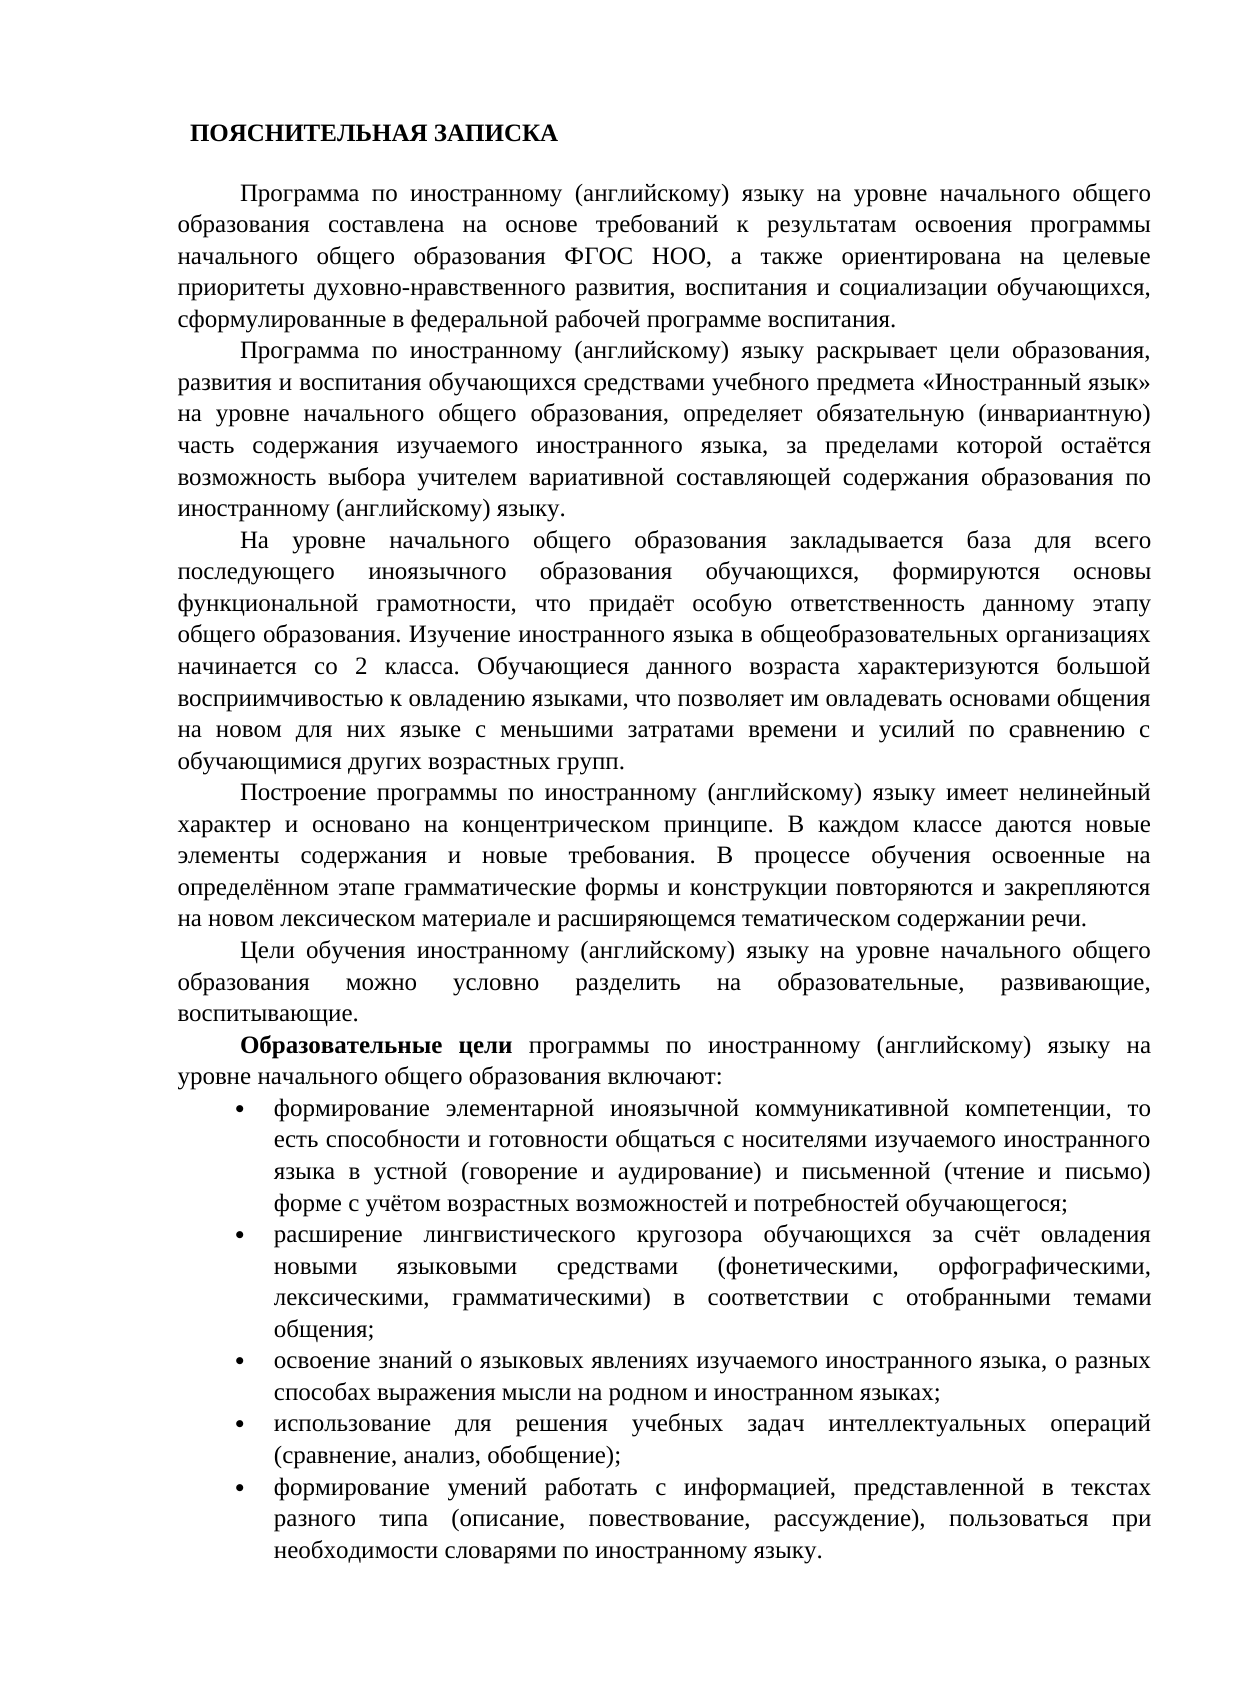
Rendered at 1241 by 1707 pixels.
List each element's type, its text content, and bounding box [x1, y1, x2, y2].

list расширение лингвистического кругозора обучающихся за счёт овладения новыми языковыми средствами (фонетическими, орфографическими, лексическими, грамматическими) в соответствии c отобранными темами общения; [236, 1219, 1152, 1343]
text Программа по иностранному (английскому) языку раскрывает цели образования, развития и воспитания обучающихся средствами учебного предмета «Иностранный язык» на уровне начального общего образования, определяет обязательную (инвариантную) часть содержания изучаемого иностранного языка, за пределами которой остаётся возможность выбора учителем вариативной составляющей содержания образования по иностранному (английскому) языку. [177, 335, 1152, 522]
text ПОЯСНИТЕЛЬНАЯ ЗАПИСКА [190, 118, 1152, 147]
text Построение программы по иностранному (английскому) языку имеет нелинейный характер и основано на концентрическом принципе. В каждом классе даются новые элементы содержания и новые требования. В процессе обучения освоенные на определённом этапе грамматические формы и конструкции повторяются и закрепляются на новом лексическом материале и расширяющемся тематическом содержании речи. [177, 777, 1152, 932]
text Цели обучения иностранному (английскому) языку на уровне начального общего образования можно условно разделить на образовательные, развивающие, воспитывающие. [177, 935, 1152, 1027]
list формирование элементарной иноязычной коммуникативной компетенции, то есть способности и готовности общаться с носителями изучаемого иностранного языка в устной (говорение и аудирование) и письменной (чтение и письмо) форме с учётом возрастных возможностей и потребностей обучающегося; [236, 1093, 1152, 1216]
list формирование умений работать с информацией, представленной в текстах разного типа (описание, повествование, рассуждение), пользоваться при необходимости словарями по иностранному языку. [236, 1472, 1152, 1563]
text Образовательные цели программы по иностранному (английскому) языку на уровне начального общего образования включают: [177, 1030, 1152, 1090]
text Программа по иностранному (английскому) языку на уровне начального общего образования составлена на основе требований к результатам освоения программы начального общего образования ФГОС НОО, а также ориентирована на целевые приоритеты духовно-нравственного развития, воспитания и социализации обучающихся, сформулированные в федеральной рабочей программе воспитания. [177, 178, 1152, 333]
list освоение знаний о языковых явлениях изучаемого иностранного языка, о разных способах выражения мысли на родном и иностранном языках; [236, 1345, 1152, 1406]
text На уровне начального общего образования закладывается база для всего последующего иноязычного образования обучающихся, формируются основы функциональной грамотности, что придаёт особую ответственность данному этапу общего образования. Изучение иностранного языка в общеобразовательных организациях начинается со 2 класса. Обучающиеся данного возраста характеризуются большой восприимчивостью к овладению языками, что позволяет им овладевать основами общения на новом для них языке с меньшими затратами времени и усилий по сравнению с обучающимися других возрастных групп. [177, 525, 1152, 774]
list использование для решения учебных задач интеллектуальных операций (сравнение, анализ, обобщение); [236, 1408, 1152, 1469]
